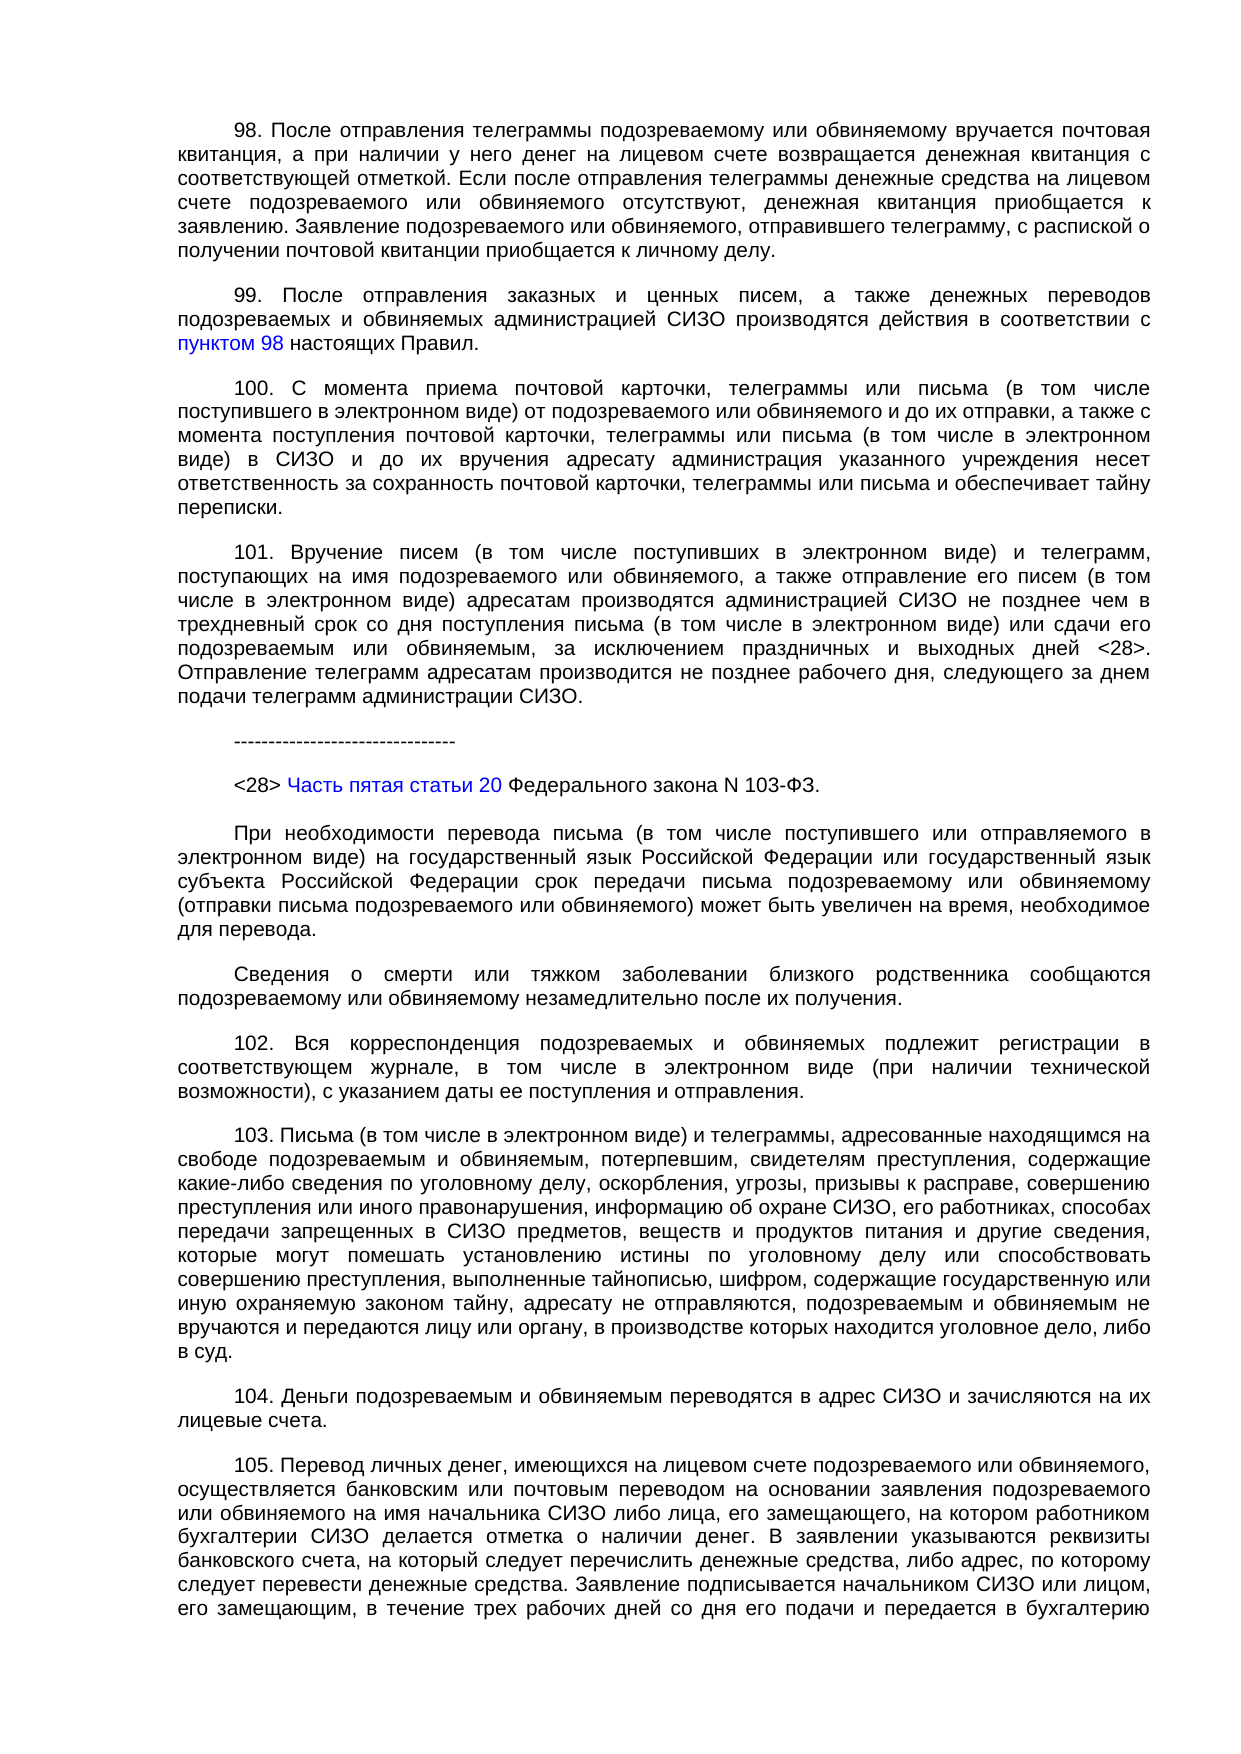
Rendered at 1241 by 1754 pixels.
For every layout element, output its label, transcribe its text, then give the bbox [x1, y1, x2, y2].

text 102. Вся корреспонденция подозреваемых и обвиняемых подлежит регистрации в соответствующем журнале, в том числе в электронном виде (при наличии технической возможности), с указанием даты ее поступления и отправления. [177, 1031, 1152, 1102]
text Сведения о смерти или тяжком заболевании близкого родственника сообщаются подозреваемому или обвиняемому незамедлительно после их получения. [177, 962, 1152, 1010]
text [177, 1452, 1152, 1620]
text 99. После отправления заказных и ценных писем, а также денежных переводов подозреваемых и обвиняемых администрацией СИЗО производятся действия в соответствии с пунктом 98 настоящих Правил. [177, 283, 1152, 354]
text 104. Деньги подозреваемым и обвиняемым переводятся в адрес СИЗО и зачисляются на их лицевые счета. [177, 1384, 1152, 1432]
text 98. После отправления телеграммы подозреваемому или обвиняемому вручается почтовая квитанция, а при наличии у него денег на лицевом счете возвращается денежная квитанция с соответствующей отметкой. Если после отправления телеграммы денежные средства на лицевом счете подозреваемого или обвиняемого отсутствуют, денежная квитанция приобщается к заявлению. Заявление подозреваемого или обвиняемого, отправившего телеграмму, с распиской о получении почтовой квитанции приобщается к личному делу. [177, 118, 1152, 262]
text -------------------------------- [177, 728, 1152, 752]
text 101. Вручение писем (в том числе поступивших в электронном виде) и телеграмм, поступающих на имя подозреваемого или обвиняемого, а также отправление его писем (в том числе в электронном виде) адресатам производятся администрацией СИЗО не позднее чем в трехдневный срок со дня поступления письма (в том числе в электронном виде) или сдачи его подозреваемым или обвиняемым, за исключением праздничных и выходных дней <28>. Отправление телеграмм адресатам производится не позднее рабочего дня, следующего за днем подачи телеграмм администрации СИЗО. [177, 540, 1152, 708]
text <28> Часть пятая статьи 20 Федерального закона N 103-ФЗ. [177, 773, 1152, 797]
text При необходимости перевода письма (в том числе поступившего или отправляемого в электронном виде) на государственный язык Российской Федерации или государственный язык субъекта Российской Федерации срок передачи письма подозреваемому или обвиняемому (отправки письма подозреваемого или обвиняемого) может быть увеличен на время, необходимое для перевода. [177, 821, 1152, 941]
text 103. Письма (в том числе в электронном виде) и телеграммы, адресованные находящимся на свободе подозреваемым и обвиняемым, потерпевшим, свидетелям преступления, содержащие какие-либо сведения по уголовному делу, оскорбления, угрозы, призывы к расправе, совершению преступления или иного правонарушения, информацию об охране СИЗО, его работниках, способах передачи запрещенных в СИЗО предметов, веществ и продуктов питания и другие сведения, которые могут помешать установлению истины по уголовному делу или способствовать совершению преступления, выполненные тайнописью, шифром, содержащие государственную или иную охраняемую законом тайну, адресату не отправляются, подозреваемым и обвиняемым не вручаются и передаются лицу или органу, в производстве которых находится уголовное дело, либо в суд. [177, 1123, 1152, 1363]
text 100. С момента приема почтовой карточки, телеграммы или письма (в том числе поступившего в электронном виде) от подозреваемого или обвиняемого и до их отправки, а также с момента поступления почтовой карточки, телеграммы или письма (в том числе в электронном виде) в СИЗО и до их вручения адресату администрация указанного учреждения несет ответственность за сохранность почтовой карточки, телеграммы или письма и обеспечивает тайну переписки. [177, 375, 1152, 519]
